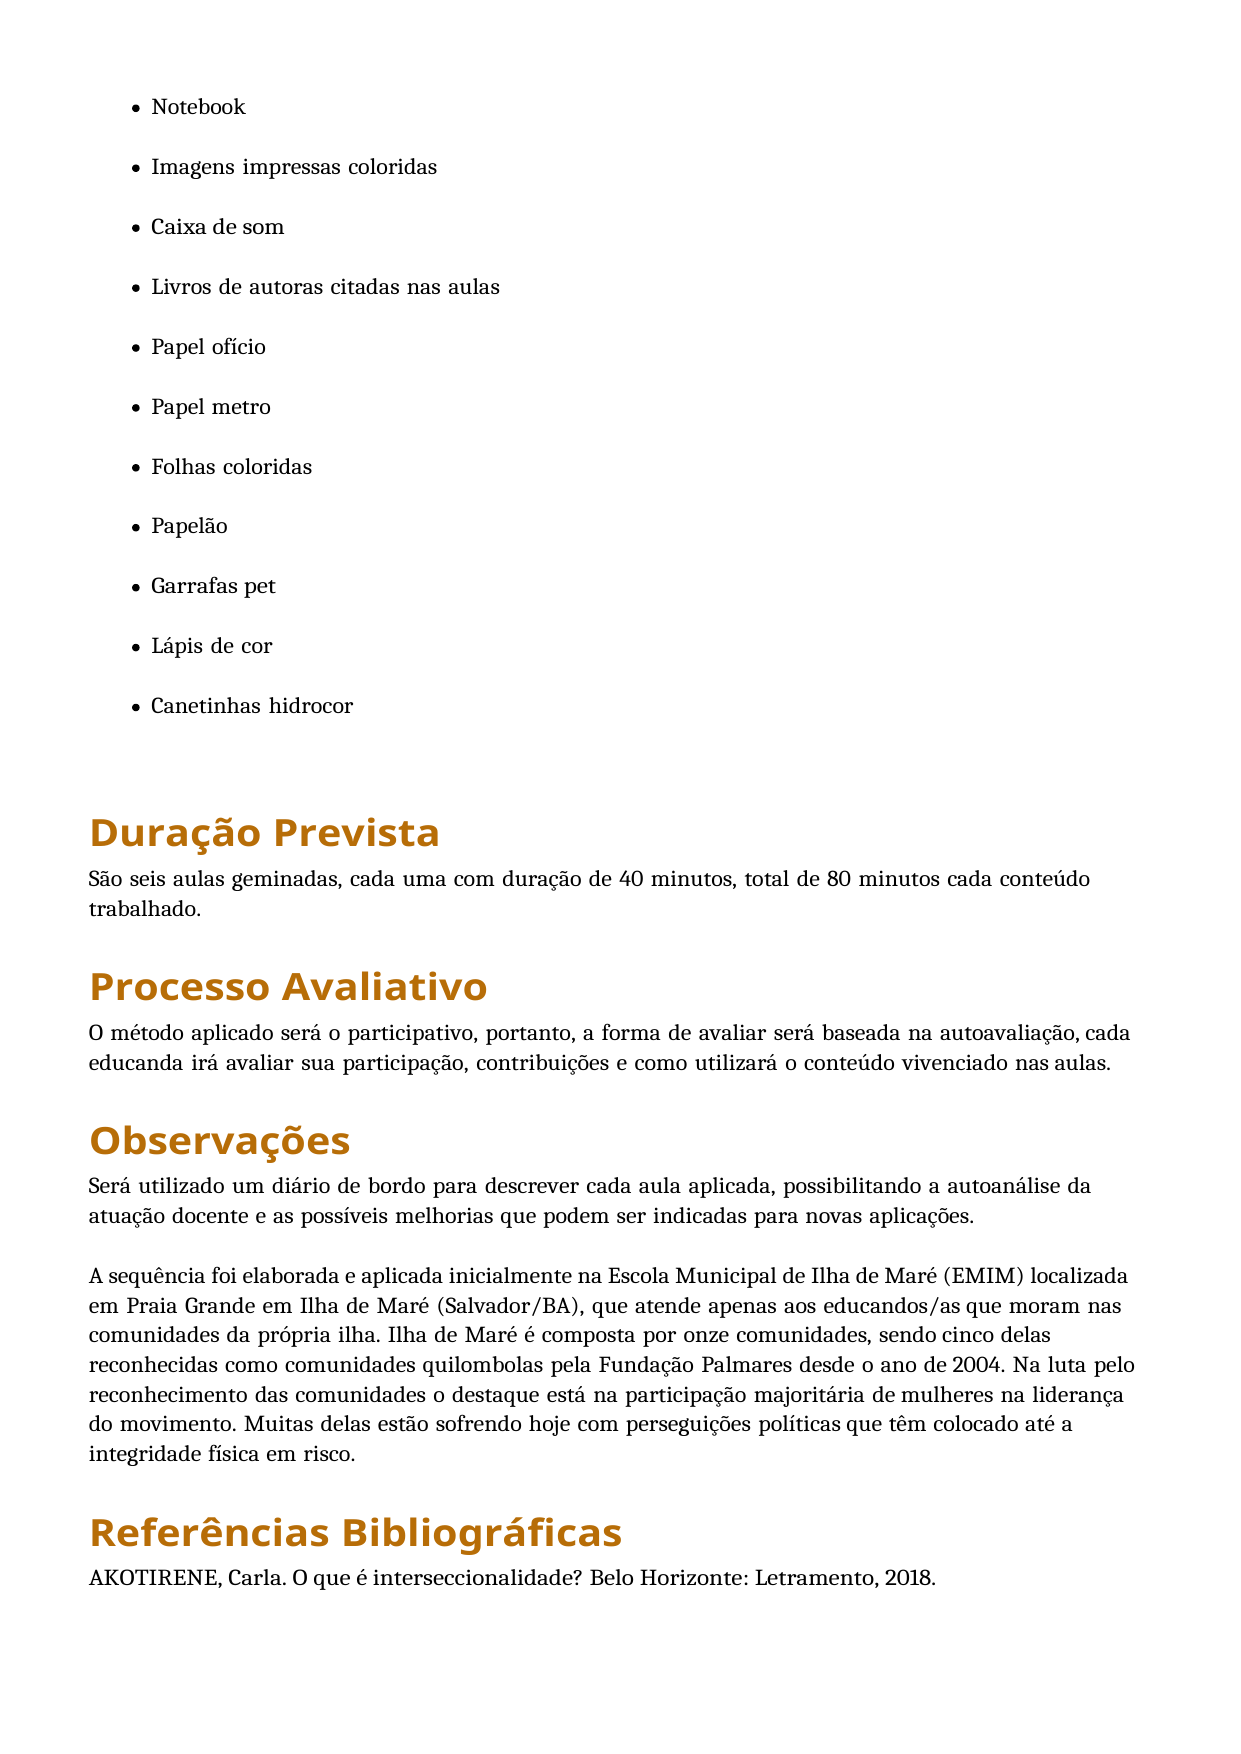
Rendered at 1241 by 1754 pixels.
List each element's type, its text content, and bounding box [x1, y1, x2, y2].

text Folhas coloridas [151, 453, 1163, 480]
text Canetinhas hidrocor [151, 693, 1163, 719]
subtitle Referências Bibliográﬁcas [88, 1506, 1163, 1557]
text Livros de autoras citadas nas aulas [151, 274, 1163, 300]
subtitle Processo Avaliativo [88, 960, 1163, 1011]
text Garrafas pet [151, 573, 1163, 600]
subtitle Observações [88, 1114, 1163, 1165]
text Papel ofício [151, 334, 1163, 360]
text Lápis de cor [151, 633, 1163, 659]
text Imagens impressas coloridas [151, 154, 1163, 180]
text Será utilizado um diário de bordo para descrever cada aula aplicada, possibilitando a autoanálise da atuação docente e as possíveis melhorias que podem ser indicadas para novas aplicações. [88, 1173, 1163, 1229]
text São seis aulas geminadas, cada uma com duração de 40 minutos, total de 80 minutos cada conteúdo trabalhado. [88, 866, 1163, 922]
text Notebook [151, 94, 1163, 120]
subtitle Duração Prevista [88, 807, 1163, 858]
text Papelão [151, 513, 1163, 540]
text A sequência foi elaborada e aplicada inicialmente na Escola Municipal de Ilha de Maré (EMIM) localizada em Praia Grande em Ilha de Maré (Salvador/BA), que atende apenas aos educandos/as que moram nas comunidades da própria ilha. Ilha de Maré é composta por onze comunidades, sendo cinco delas reconhecidas como comunidades quilombolas pela Fundação Palmares desde o ano de 2004. Na luta pelo reconhecimento das comunidades o destaque está na participação majoritária de mulheres na liderança do movimento. Muitas delas estão sofrendo hoje com perseguições políticas que têm colocado até a integridade física em risco. [88, 1263, 1146, 1467]
text O método aplicado será o participativo, portanto, a forma de avaliar será baseada na autoavaliação, cada educanda irá avaliar sua participação, contribuições e como utilizará o conteúdo vivenciado nas aulas. [88, 1019, 1163, 1076]
text Caixa de som [151, 214, 1163, 240]
text AKOTIRENE, Carla. O que é interseccionalidade? Belo Horizonte: Letramento, 2018. [88, 1565, 1163, 1591]
text Papel metro [151, 393, 1163, 420]
